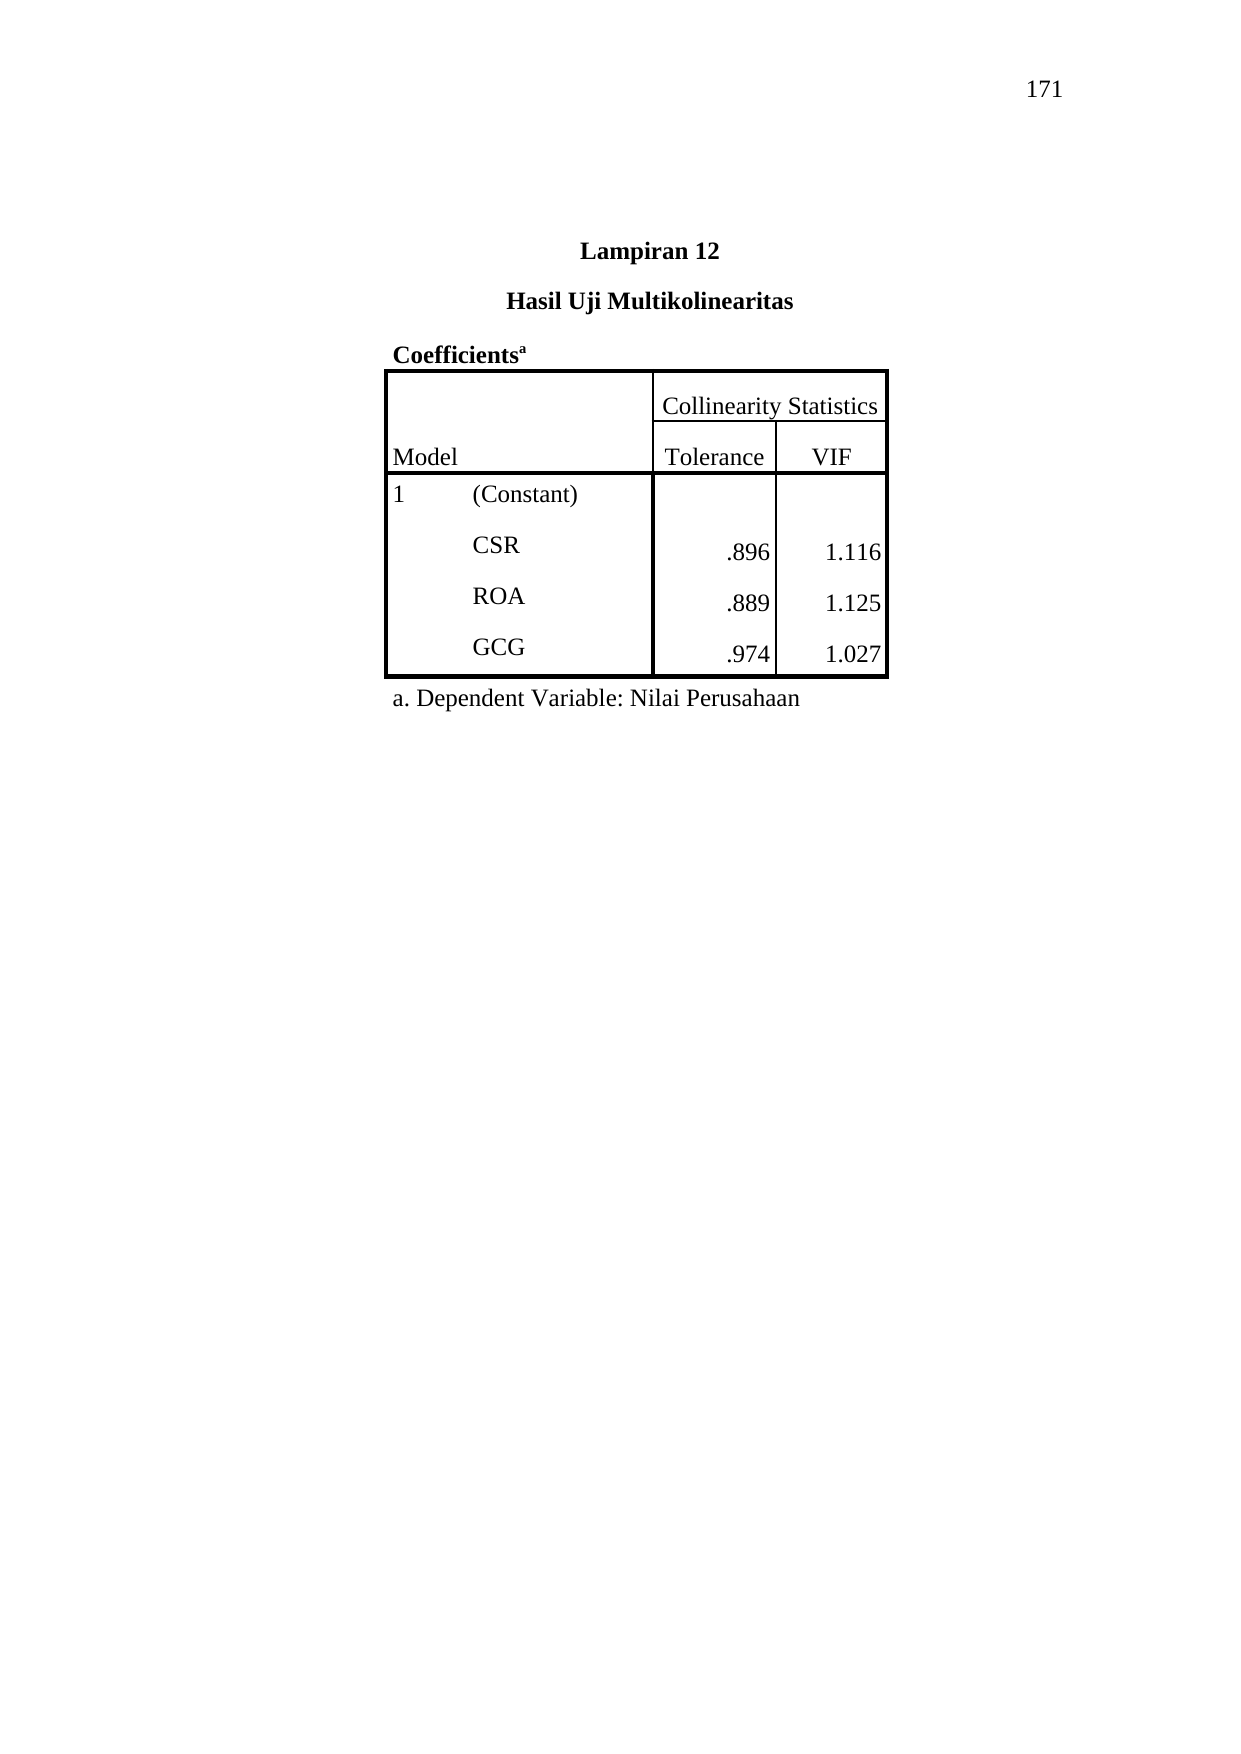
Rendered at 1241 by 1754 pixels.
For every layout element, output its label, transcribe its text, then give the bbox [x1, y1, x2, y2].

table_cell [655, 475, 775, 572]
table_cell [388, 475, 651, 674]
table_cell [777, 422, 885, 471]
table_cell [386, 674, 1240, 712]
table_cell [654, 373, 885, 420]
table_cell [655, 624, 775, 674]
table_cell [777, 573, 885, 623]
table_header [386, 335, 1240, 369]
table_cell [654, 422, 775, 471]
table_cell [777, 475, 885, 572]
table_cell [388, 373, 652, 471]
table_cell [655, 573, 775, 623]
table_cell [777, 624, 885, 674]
text Hasil Uji Multikolinearitas [236, 286, 1063, 314]
text Lampiran 12 [236, 236, 1063, 265]
